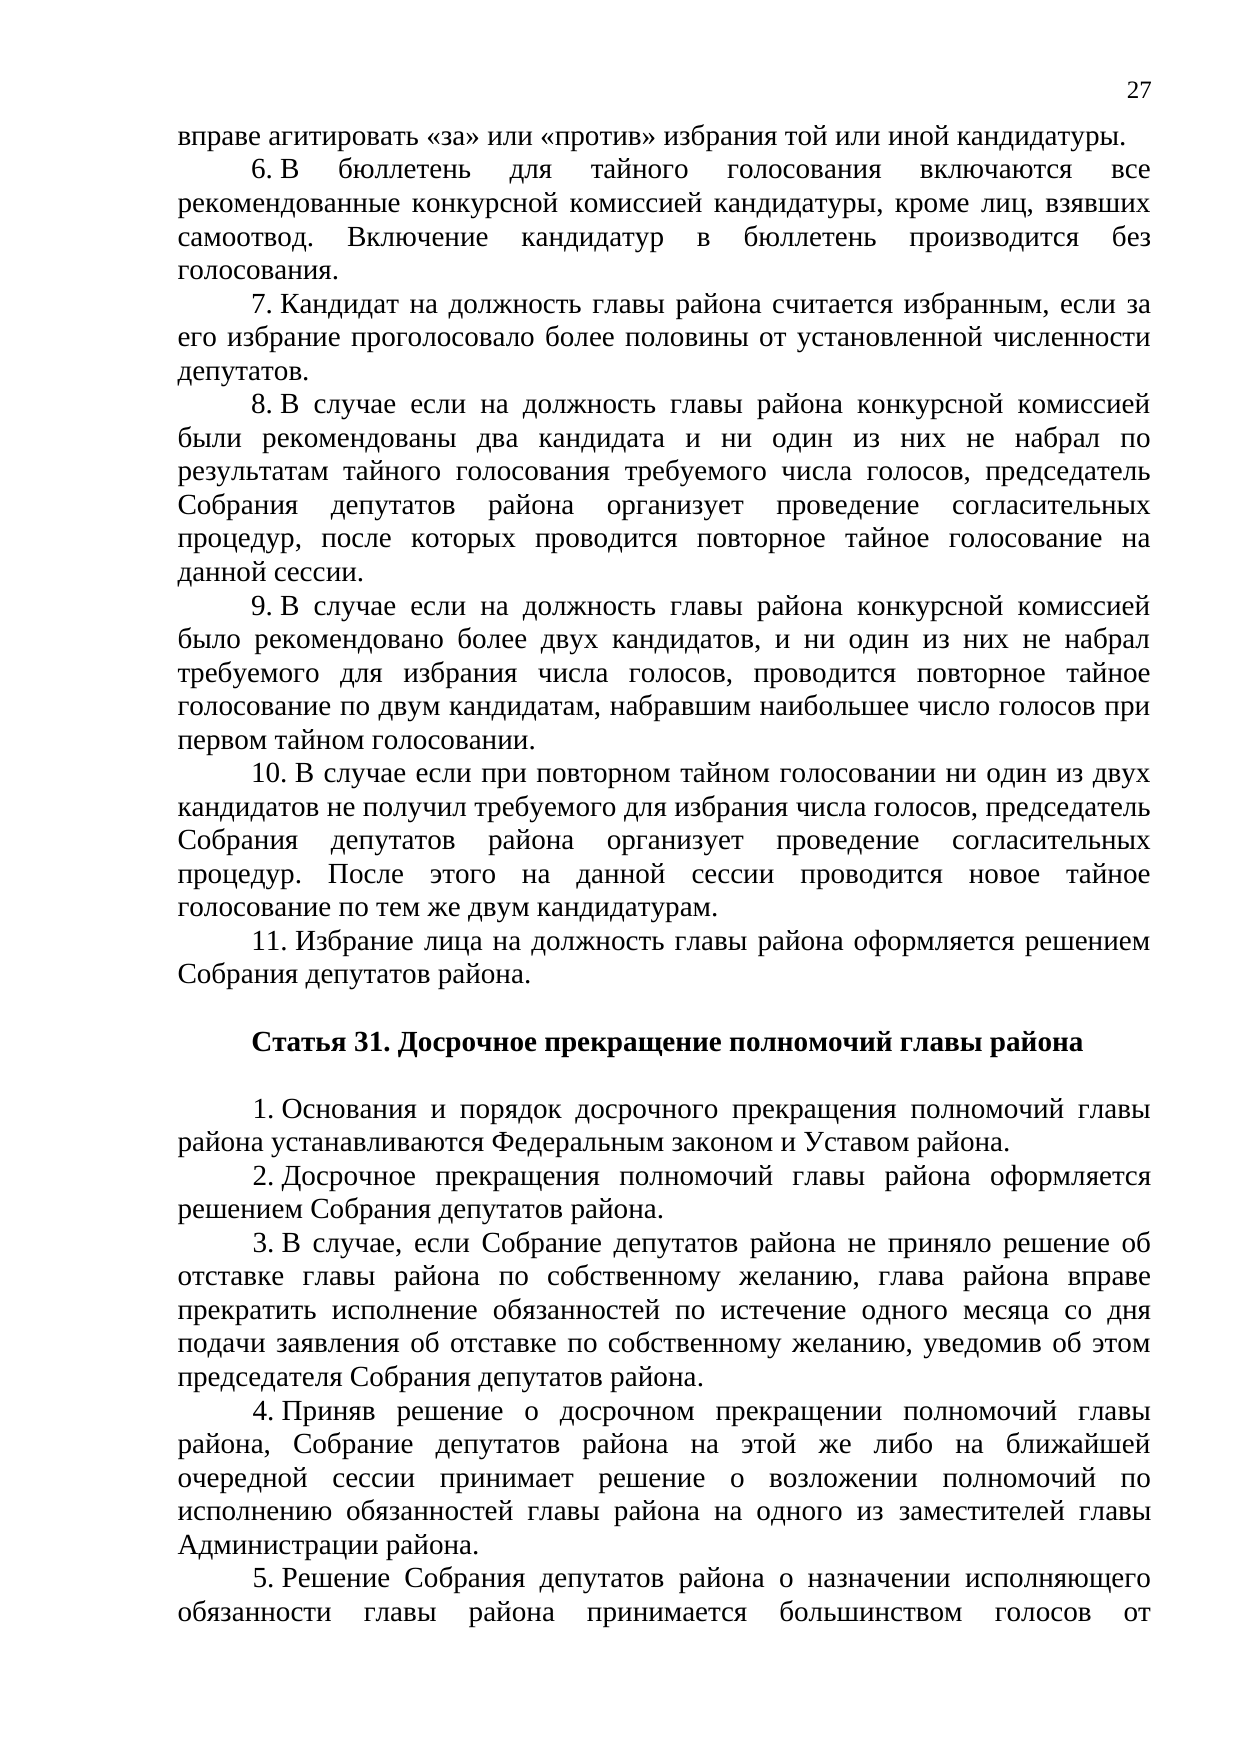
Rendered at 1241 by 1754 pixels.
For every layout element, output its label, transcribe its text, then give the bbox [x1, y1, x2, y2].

text 7. Кандидат на должность главы района считается избранным, если за его избрание проголосовало более половины от установленной численности депутатов. [177, 286, 1152, 386]
text 9. В случае если на должность главы района конкурсной комиссией было рекомендовано более двух кандидатов, и ни один из них не набрал требуемого для избрания числа голосов, проводится повторное тайное голосование по двум кандидатам, набравшим наибольшее число голосов при первом тайном голосовании. [177, 588, 1152, 755]
text 2. Досрочное прекращения полномочий главы района оформляется решением Собрания депутатов района. [177, 1158, 1152, 1225]
text 4. Приняв решение о досрочном прекращении полномочий главы района, Собрание депутатов района на этой же либо на ближайшей очередной сессии принимает решение о возложении полномочий по исполнению обязанностей главы района на одного из заместителей главы Администрации района. [177, 1393, 1152, 1560]
text 11. Избрание лица на должность главы района оформляется решением Собрания депутатов района. [177, 923, 1152, 990]
text 6. В бюллетень для тайного голосования включаются все рекомендованные конкурсной комиссией кандидатуры, кроме лиц, взявших самоотвод. Включение кандидатур в бюллетень производится без голосования. [177, 152, 1152, 286]
text 8. В случае если на должность главы района конкурсной комиссией были рекомендованы два кандидата и ни один из них не набрал по результатам тайного голосования требуемого числа голосов, председатель Собрания депутатов района организует проведение согласительных процедур, после которых проводится повторное тайное голосование на данной сессии. [177, 386, 1152, 588]
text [177, 1560, 1152, 1627]
text Статья 31. Досрочное прекращение полномочий главы района [251, 1024, 1152, 1057]
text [177, 118, 1152, 152]
text 10. В случае если при повторном тайном голосовании ни один из двух кандидатов не получил требуемого для избрания числа голосов, председатель Собрания депутатов района организует проведение согласительных процедур. После этого на данной сессии проводится новое тайное голосование по тем же двум кандидатурам. [177, 755, 1152, 923]
text 3. В случае, если Собрание депутатов района не приняло решение об отставке главы района по собственному желанию, глава района вправе прекратить исполнение обязанностей по истечение одного месяца со дня подачи заявления об отставке по собственному желанию, уведомив об этом председателя Собрания депутатов района. [177, 1225, 1152, 1393]
text 1. Основания и порядок досрочного прекращения полномочий главы района устанавливаются Федеральным законом и Уставом района. [177, 1091, 1152, 1158]
